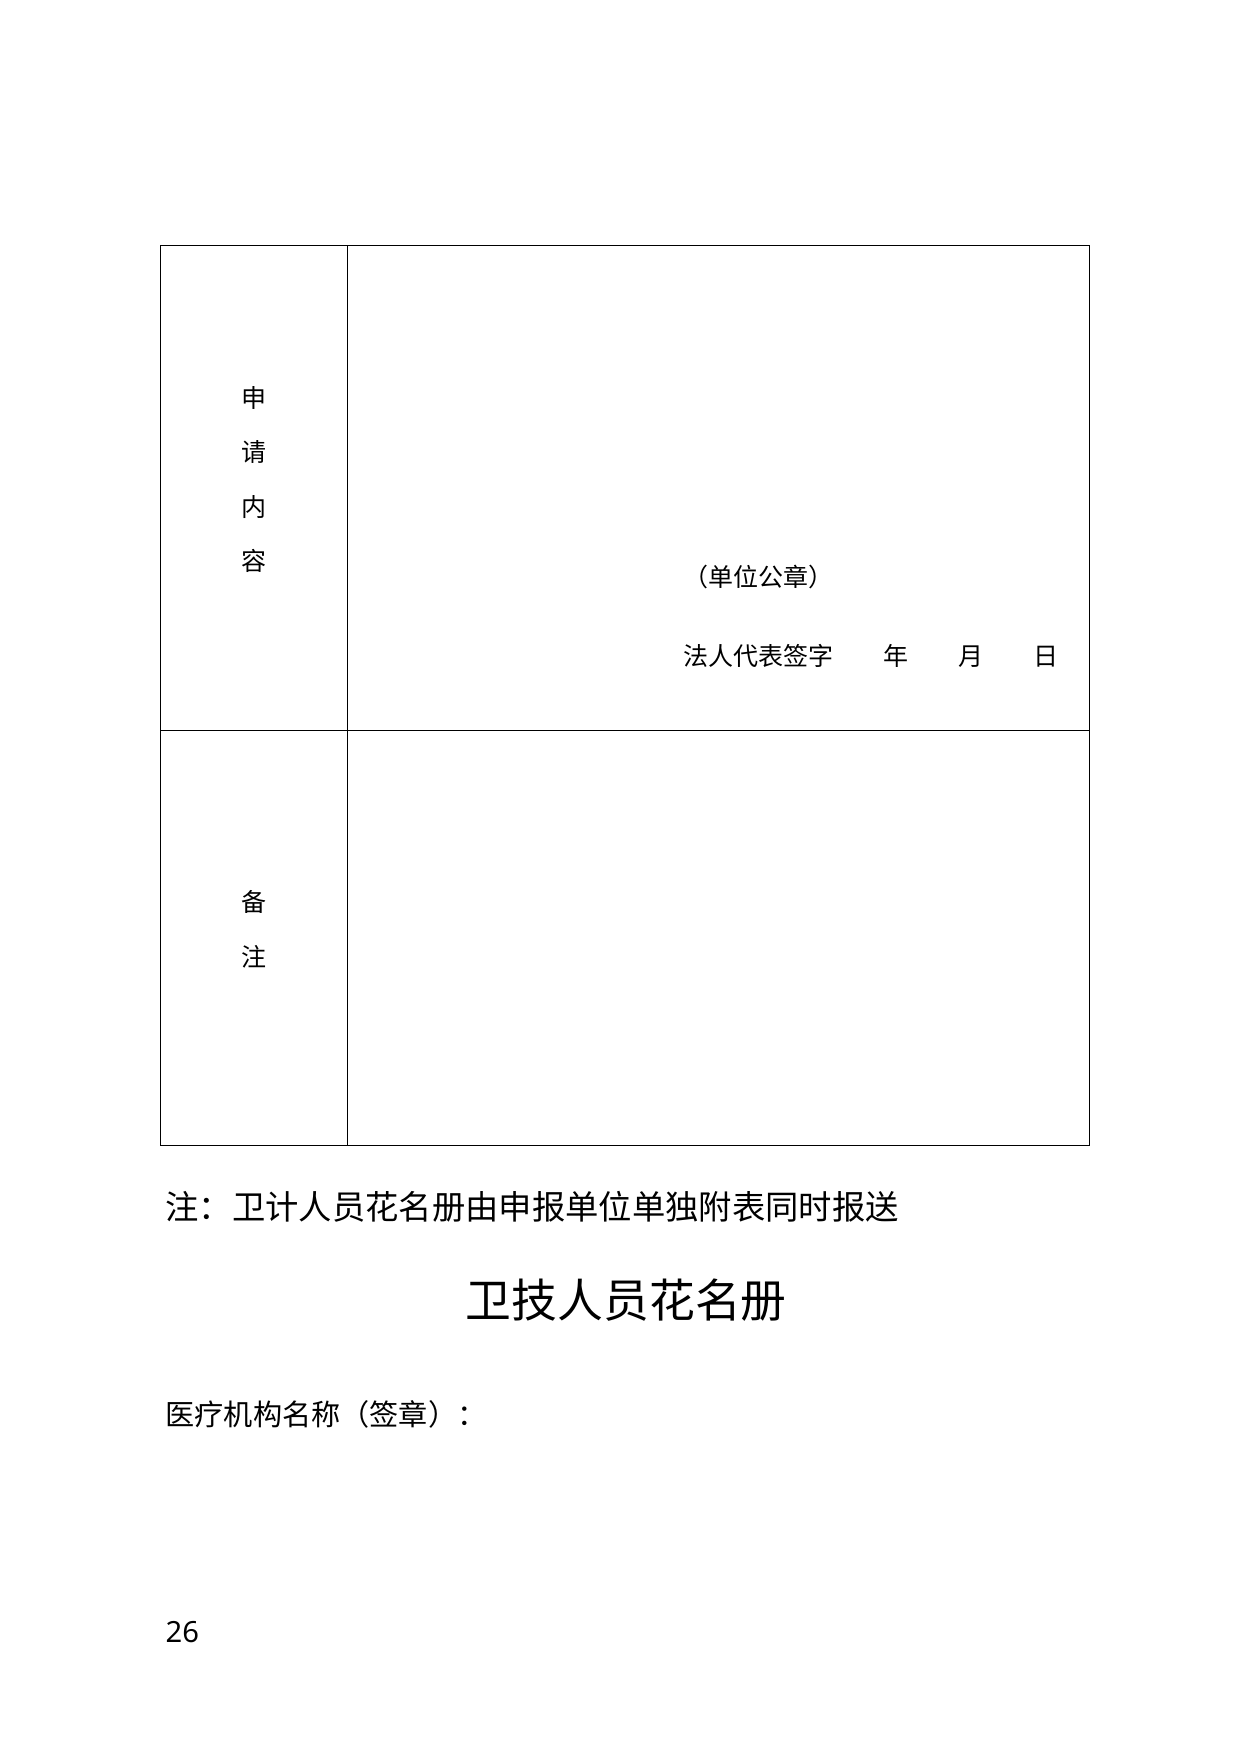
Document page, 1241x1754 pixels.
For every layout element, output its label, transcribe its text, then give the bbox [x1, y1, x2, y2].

text 卫技人员花名册 [165, 1251, 1087, 1343]
text 医疗机构名称（签章）： [165, 1389, 1087, 1435]
table_header （单位公章） 法人代表签字 年 月 日 [348, 246, 1089, 729]
text 注：卫计人员花名册由申报单位单独附表同时报送 [165, 1146, 1087, 1251]
table_cell 备 注 [161, 731, 347, 1145]
table_cell [348, 731, 1089, 1145]
table_header 申 请 内 容 [161, 246, 347, 729]
